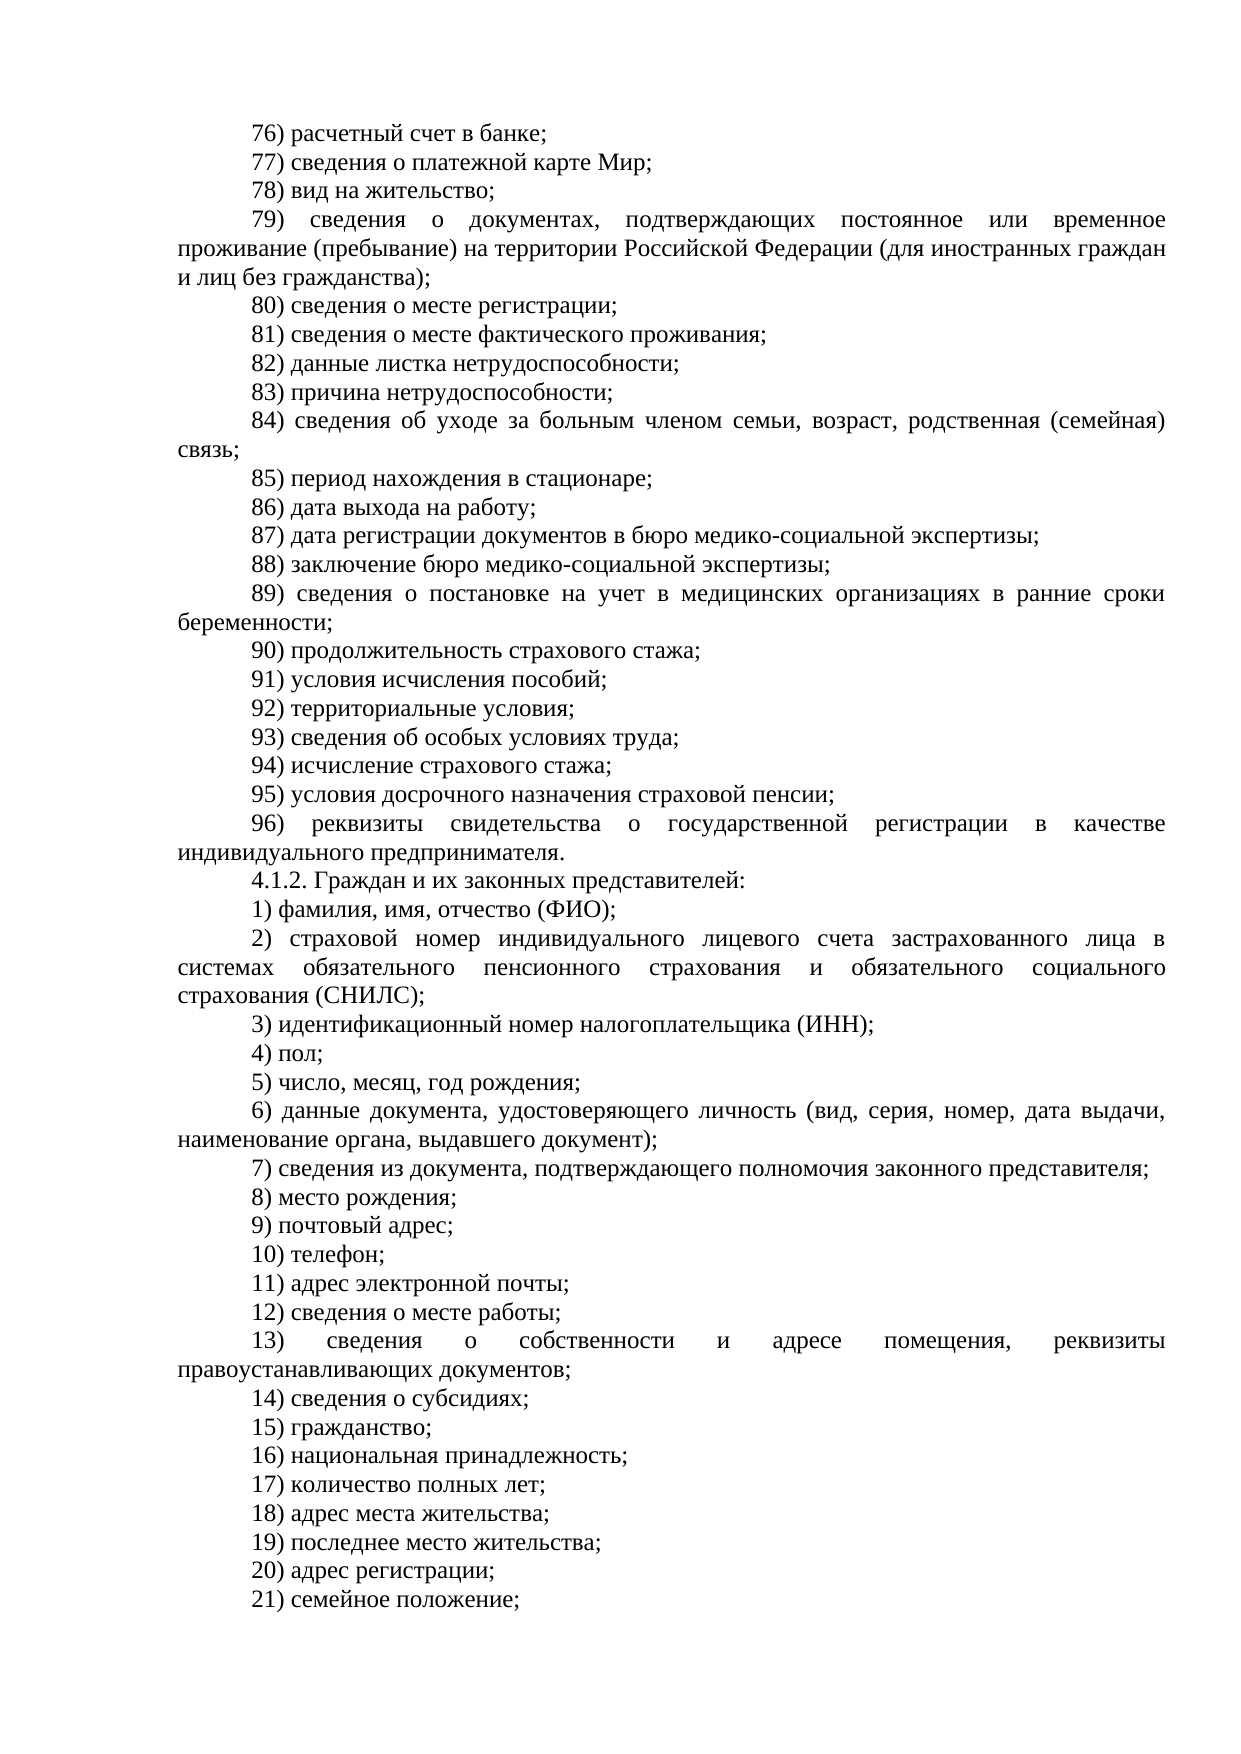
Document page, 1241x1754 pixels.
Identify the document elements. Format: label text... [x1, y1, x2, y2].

title 92) территориальные условия; [177, 693, 1167, 722]
title 6) данные документа, удостоверяющего личность (вид, серия, номер, дата выдачи, наименование органа, выдавшего документ); [177, 1096, 1167, 1153]
title 95) условия досрочного назначения страховой пенсии; [177, 779, 1167, 808]
title 16) национальная принадлежность; [177, 1441, 1167, 1469]
title 13) сведения о собственности и адресе помещения, реквизиты правоустанавливающих документов; [177, 1326, 1167, 1383]
title 77) сведения о платежной карте Мир; [177, 147, 1167, 176]
title 1) фамилия, имя, отчество (ФИО); [177, 894, 1167, 923]
title 2) страховой номер индивидуального лицевого счета застрахованного лица в системах обязательного пенсионного страхования и обязательного социального страхования (СНИЛС); [177, 923, 1167, 1009]
title 79) сведения о документах, подтверждающих постоянное или временное проживание (пребывание) на территории Российской Федерации (для иностранных граждан и лиц без гражданства); [177, 204, 1167, 291]
title 15) гражданство; [177, 1412, 1167, 1441]
title 80) сведения о месте регистрации; [177, 291, 1167, 319]
title 18) адрес места жительства; [177, 1498, 1167, 1527]
title 82) данные листка нетрудоспособности; [177, 348, 1167, 377]
title 4.1.2. Граждан и их законных представителей: [177, 866, 1167, 894]
title 19) последнее место жительства; [177, 1527, 1167, 1556]
title 8) место рождения; [177, 1182, 1167, 1211]
title 7) сведения из документа, подтверждающего полномочия законного представителя; [177, 1153, 1167, 1182]
title 12) сведения о месте работы; [177, 1297, 1167, 1326]
title 76) расчетный счет в банке; [177, 118, 1167, 147]
title 5) число, месяц, год рождения; [177, 1067, 1167, 1096]
title 81) сведения о месте фактического проживания; [177, 319, 1167, 348]
title 9) почтовый адрес; [177, 1211, 1167, 1239]
title 4) пол; [177, 1038, 1167, 1067]
title 84) сведения об уходе за больным членом семьи, возраст, родственная (семейная) связь; [177, 406, 1167, 463]
title 83) причина нетрудоспособности; [177, 377, 1167, 406]
title 14) сведения о субсидиях; [177, 1383, 1167, 1412]
title 90) продолжительность страхового стажа; [177, 636, 1167, 664]
title 21) семейное положение; [177, 1584, 1167, 1613]
title 88) заключение бюро медико-социальной экспертизы; [177, 549, 1167, 578]
title 78) вид на жительство; [177, 176, 1167, 204]
title 94) исчисление страхового стажа; [177, 751, 1167, 779]
title 91) условия исчисления пособий; [177, 664, 1167, 693]
title 87) дата регистрации документов в бюро медико-социальной экспертизы; [177, 521, 1167, 549]
title 11) адрес электронной почты; [177, 1268, 1167, 1297]
title 86) дата выхода на работу; [177, 492, 1167, 521]
title 17) количество полных лет; [177, 1469, 1167, 1498]
title 10) телефон; [177, 1239, 1167, 1268]
title 96) реквизиты свидетельства о государственной регистрации в качестве индивидуального предпринимателя. [177, 808, 1167, 866]
title 85) период нахождения в стационаре; [177, 463, 1167, 492]
title 20) адрес регистрации; [177, 1556, 1167, 1584]
title 93) сведения об особых условиях труда; [177, 722, 1167, 751]
title 89) сведения о постановке на учет в медицинских организациях в ранние сроки беременности; [177, 578, 1167, 636]
title 3) идентификационный номер налогоплательщика (ИНН); [177, 1009, 1167, 1038]
